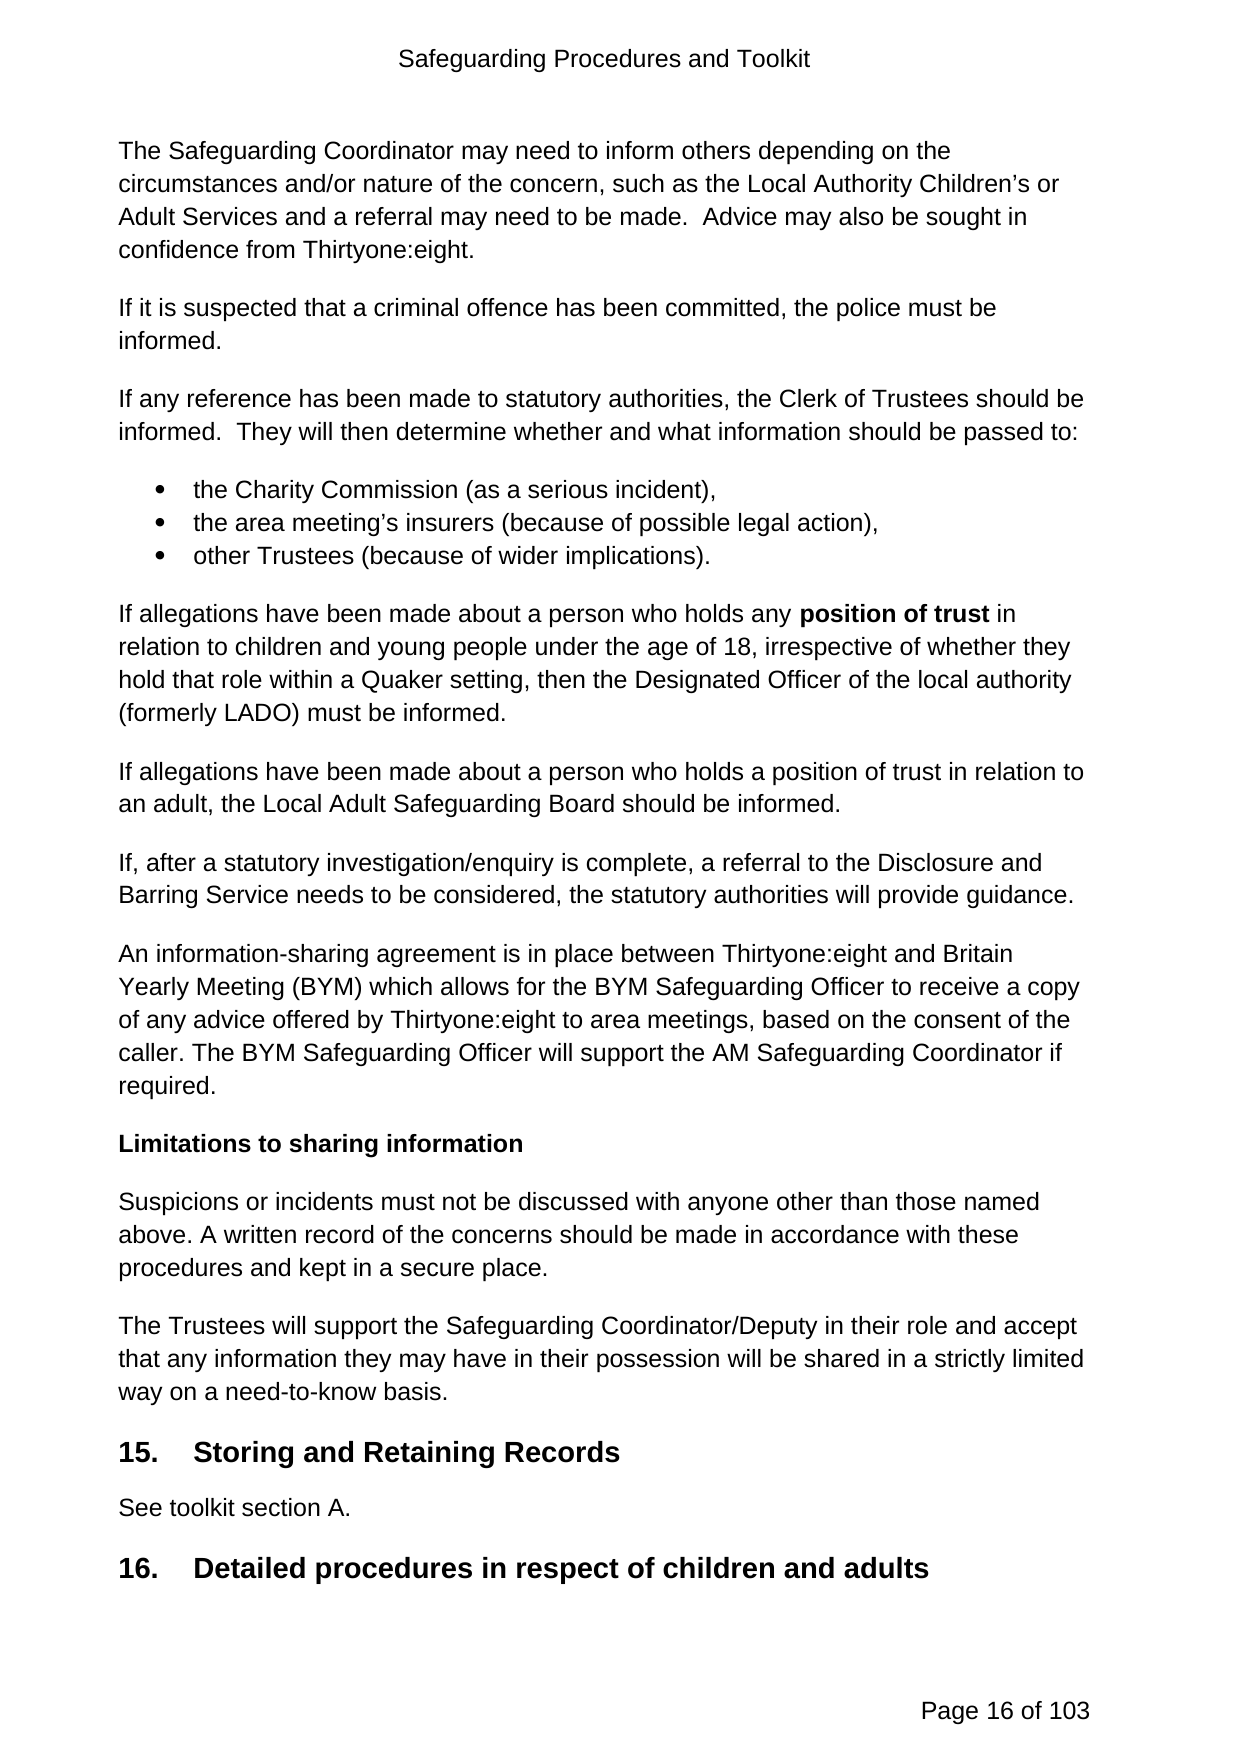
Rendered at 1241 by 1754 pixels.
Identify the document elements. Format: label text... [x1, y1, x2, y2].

text If, after a statutory investigation/enquiry is complete, a referral to the Disclosure and Barring Service needs to be considered, the statutory authorities will provide guidance. [118, 847, 1090, 909]
subtitle Detailed procedures in respect of children and adults [118, 1551, 1090, 1585]
list other Trustees (because of wider implications). [156, 541, 1090, 570]
text Suspicions or incidents must not be discussed with anyone other than those named above. A written record of the concerns should be made in accordance with these procedures and kept in a secure place. [118, 1187, 1090, 1281]
subtitle Storing and Retaining Records [118, 1435, 1090, 1468]
text The Safeguarding Coordinator may need to inform others depending on the circumstances and/or nature of the concern, such as the Local Authority Children’s or Adult Services and a referral may need to be made. Advice may also be sought in confidence from Thirtyone:eight. [118, 136, 1090, 264]
text If any reference has been made to statutory authorities, the Clerk of Trustees should be informed. They will then determine whether and what information should be passed to: [118, 384, 1090, 446]
text See toolkit section A. [118, 1493, 1090, 1522]
text An information-sharing agreement is in place between Thirtyone:eight and Britain Yearly Meeting (BYM) which allows for the BYM Safeguarding Officer to receive a copy of any advice offered by Thirtyone:eight to area meetings, based on the consent of the caller. The BYM Safeguarding Officer will support the AM Safeguarding Coordinator if required. [118, 938, 1090, 1099]
text Limitations to sharing information [118, 1129, 1090, 1157]
text The Trustees will support the Safeguarding Coordinator/Deputy in their role and accept that any information they may have in their possession will be shared in a strictly limited way on a need-to-know basis. [118, 1311, 1090, 1406]
list the Charity Commission (as a serious incident), [156, 475, 1090, 504]
text If allegations have been made about a person who holds any position of trust in relation to children and young people under the age of 18, irrespective of whether they hold that role within a Quaker setting, then the Designated Officer of the local authority (formerly LADO) must be informed. [118, 599, 1090, 727]
text If it is suspected that a criminal offence has been committed, the police must be informed. [118, 293, 1090, 355]
list the area meeting’s insurers (because of possible legal action), [156, 508, 1090, 537]
text If allegations have been made about a person who holds a position of trust in relation to an adult, the Local Adult Safeguarding Board should be informed. [118, 756, 1090, 818]
